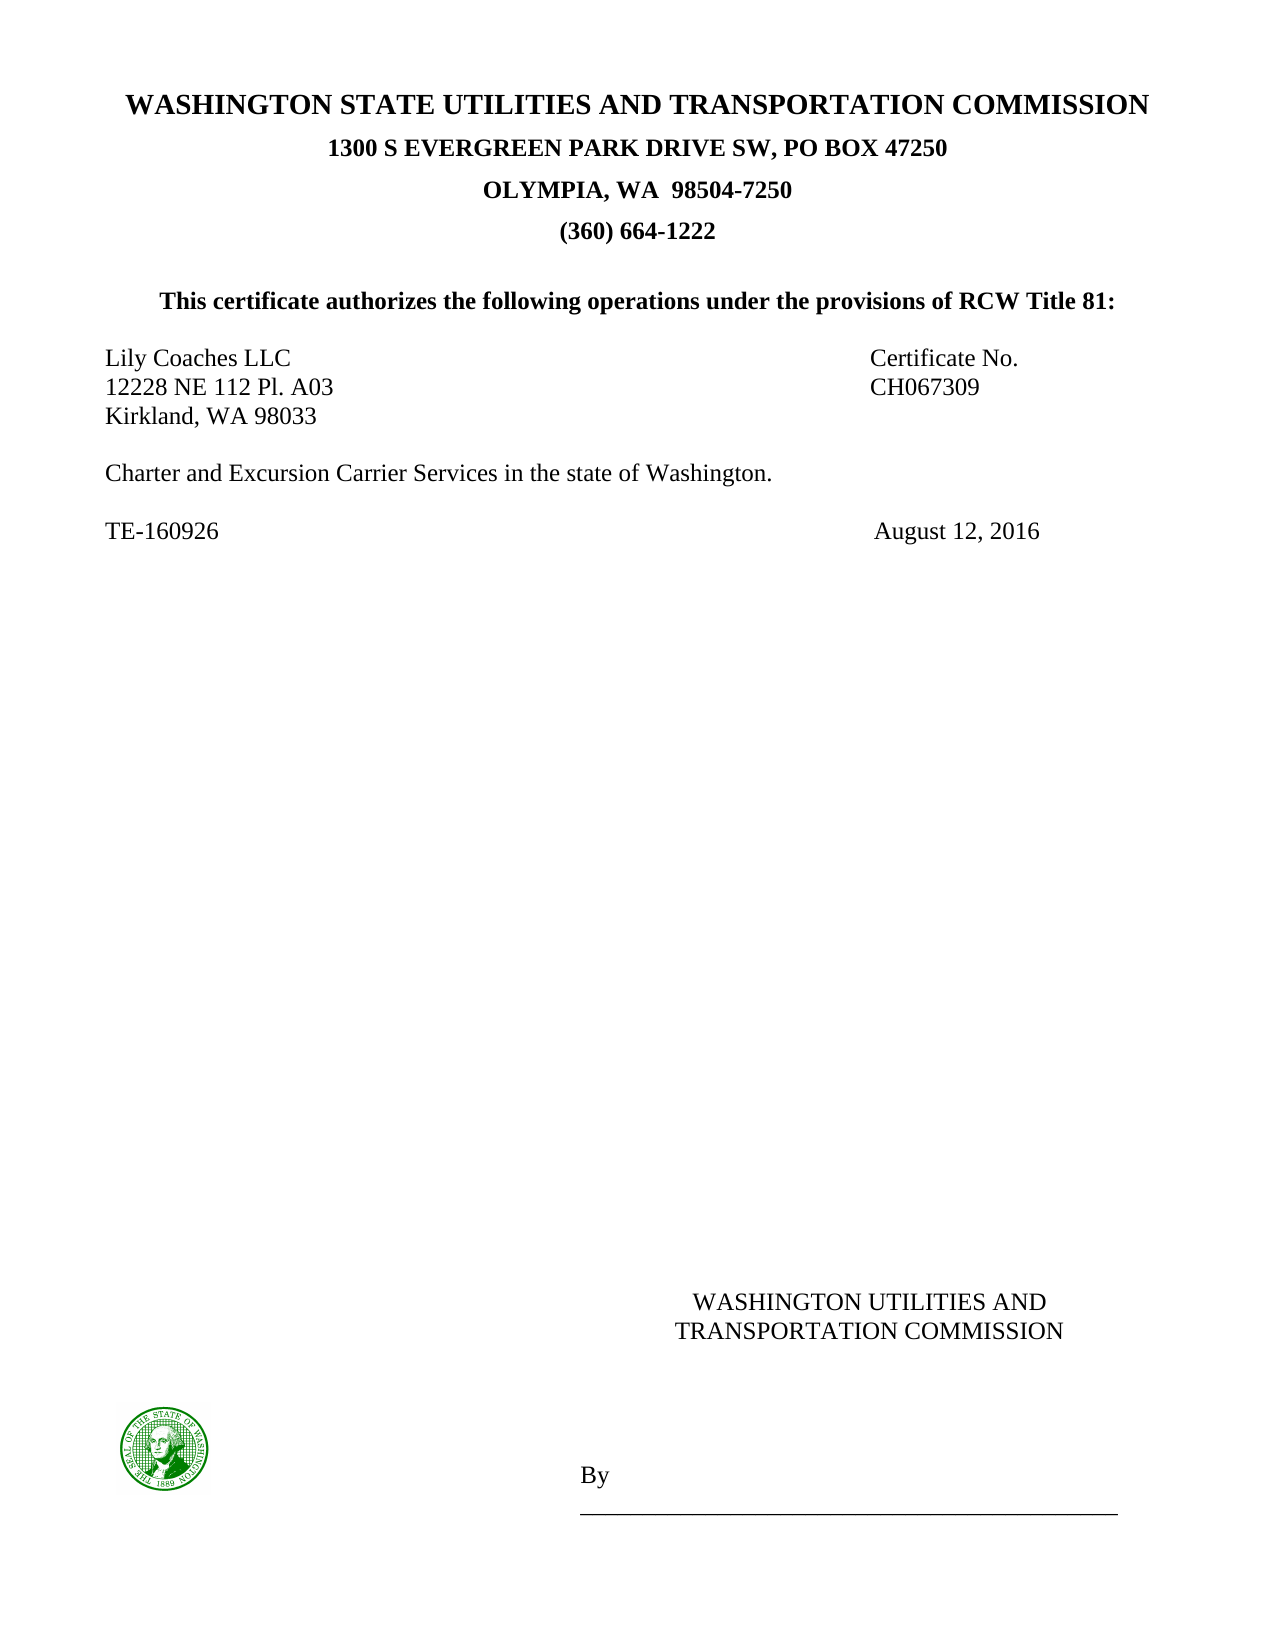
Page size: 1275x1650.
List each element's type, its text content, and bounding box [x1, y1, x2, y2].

text 12228 NE 112 Pl. A03 Kirkland, WA 98033 [105, 372, 705, 430]
text CH067309 [870, 372, 1170, 401]
text Lily Coaches LLC [105, 343, 705, 372]
text Charter and Excursion Carrier Services in the state of Washington. [105, 458, 1170, 487]
text TE-160926 August 12, 2016 [105, 516, 1170, 545]
text Certificate No. [870, 343, 1170, 372]
